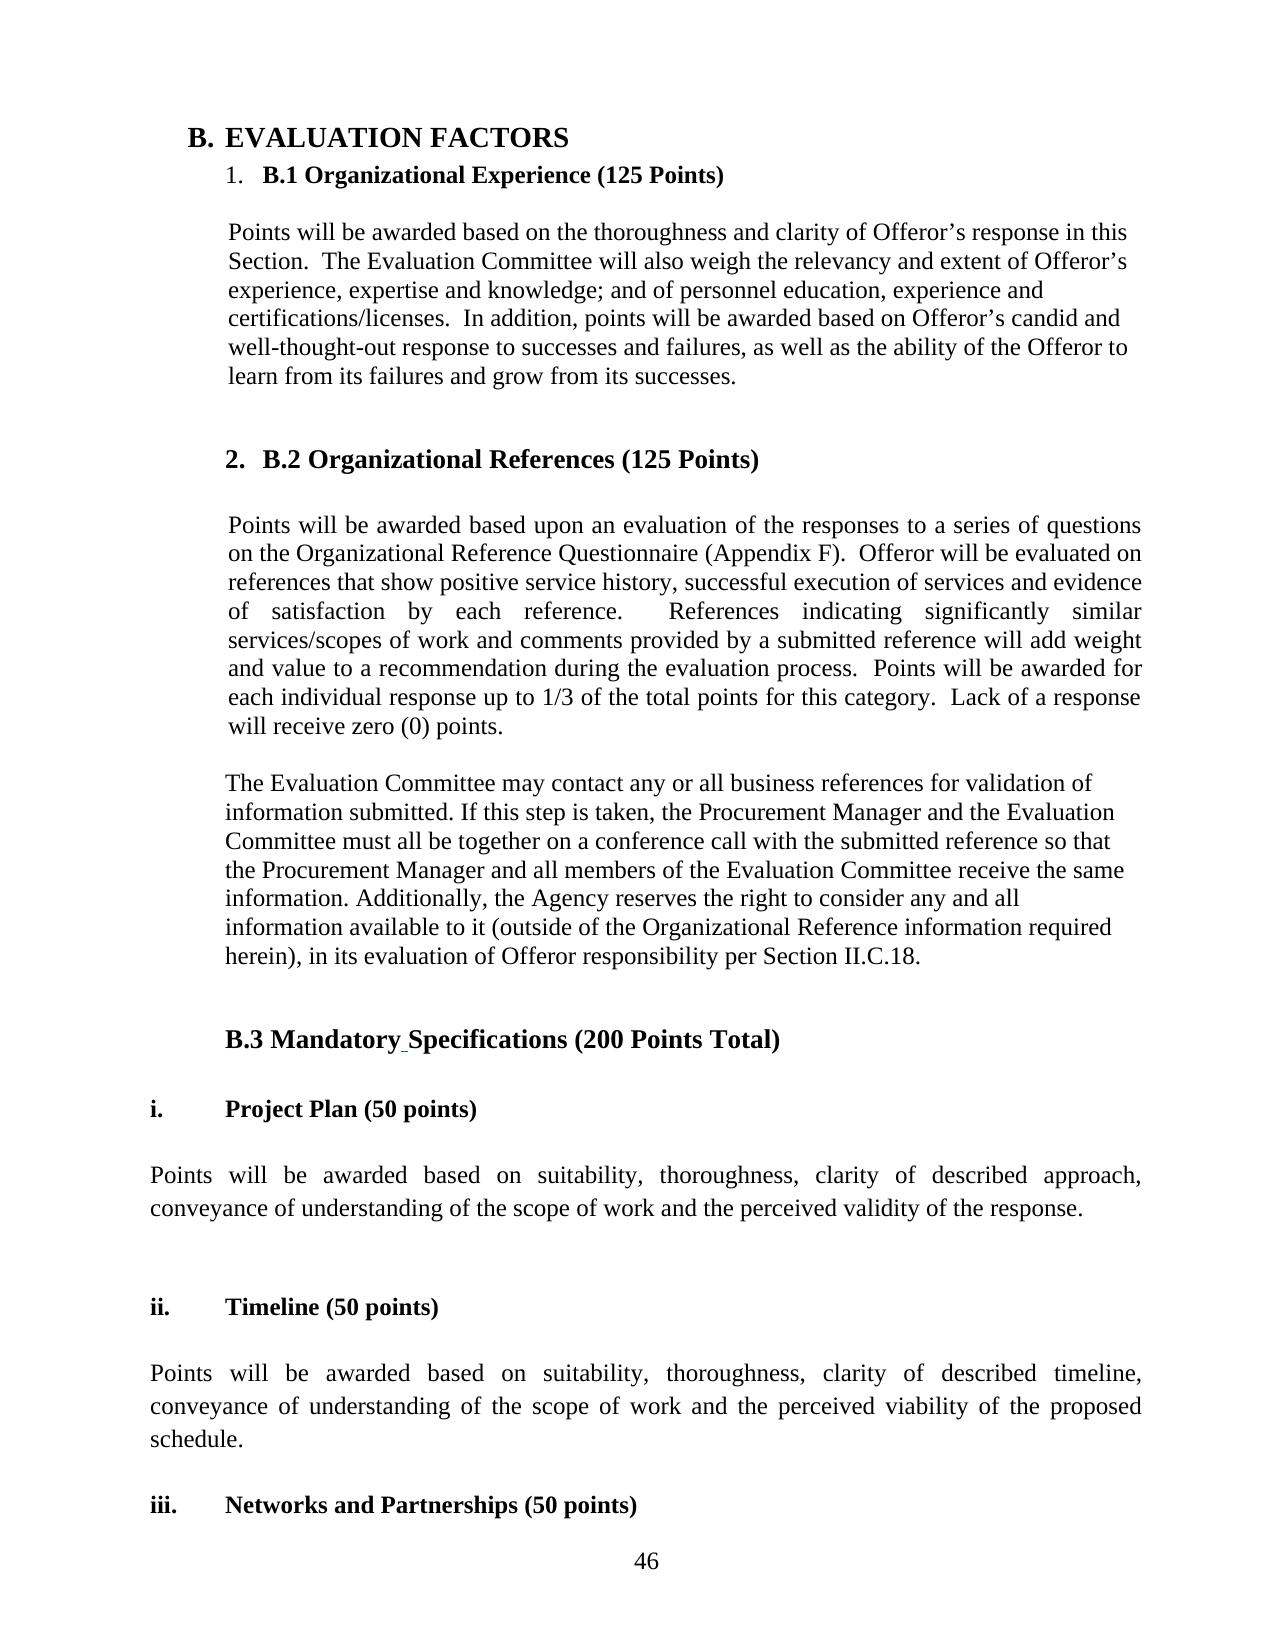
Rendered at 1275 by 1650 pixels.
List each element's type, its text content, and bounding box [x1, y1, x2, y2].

text Points will be awarded based on suitability, thoroughness, clarity of described timeline, conveyance of understanding of the scope of work and the perceived viability of the proposed schedule. [150, 1358, 1143, 1453]
text iii. Networks and Partnerships (50 points) [150, 1490, 1143, 1519]
text ii. Timeline (50 points) [150, 1292, 1143, 1321]
subtitle B.3 Mandatory Specifications (200 Points Total) [150, 1023, 1143, 1054]
text Points will be awarded based upon an evaluation of the responses to a series of questions on the Organizational Reference Questionnaire (Appendix F). Offeror will be evaluated on references that show positive service history, successful execution of services and evidence of satisfaction by each reference. References indicating significantly similar services/scopes of work and comments provided by a submitted reference will add weight and value to a recommendation during the evaluation process. Points will be awarded for each individual response up to 1/3 of the total points for this category. Lack of a response will receive zero (0) points. [228, 510, 1143, 740]
text i. Project Plan (50 points) [150, 1094, 1143, 1123]
subtitle B.2 Organizational References (125 Points) [225, 443, 1143, 475]
text The Evaluation Committee may contact any or all business references for validation of information submitted. If this step is taken, the Procurement Manager and the Evaluation Committee must all be together on a conference call with the submitted reference so that the Procurement Manager and all members of the Evaluation Committee receive the same information. Additionally, the Agency reserves the right to consider any and all information available to it (outside of the Organizational Reference information required herein), in its evaluation of Offeror responsibility per Section II.C.18. [225, 768, 1143, 970]
subtitle EVALUATION FACTORS [187, 120, 1143, 153]
text Points will be awarded based on the thoroughness and clarity of Offeror’s response in this Section. The Evaluation Committee will also weigh the relevancy and extent of Offeror’s experience, expertise and knowledge; and of personnel education, experience and certifications/licenses. In addition, points will be awarded based on Offeror’s candid and well-thought-out response to successes and failures, as well as the ability of the Offeror to learn from its failures and grow from its successes. [228, 217, 1143, 390]
list B.1 Organizational Experience (125 Points) [225, 160, 1143, 188]
text Points will be awarded based on suitability, thoroughness, clarity of described approach, conveyance of understanding of the scope of work and the perceived validity of the response. [150, 1160, 1143, 1222]
